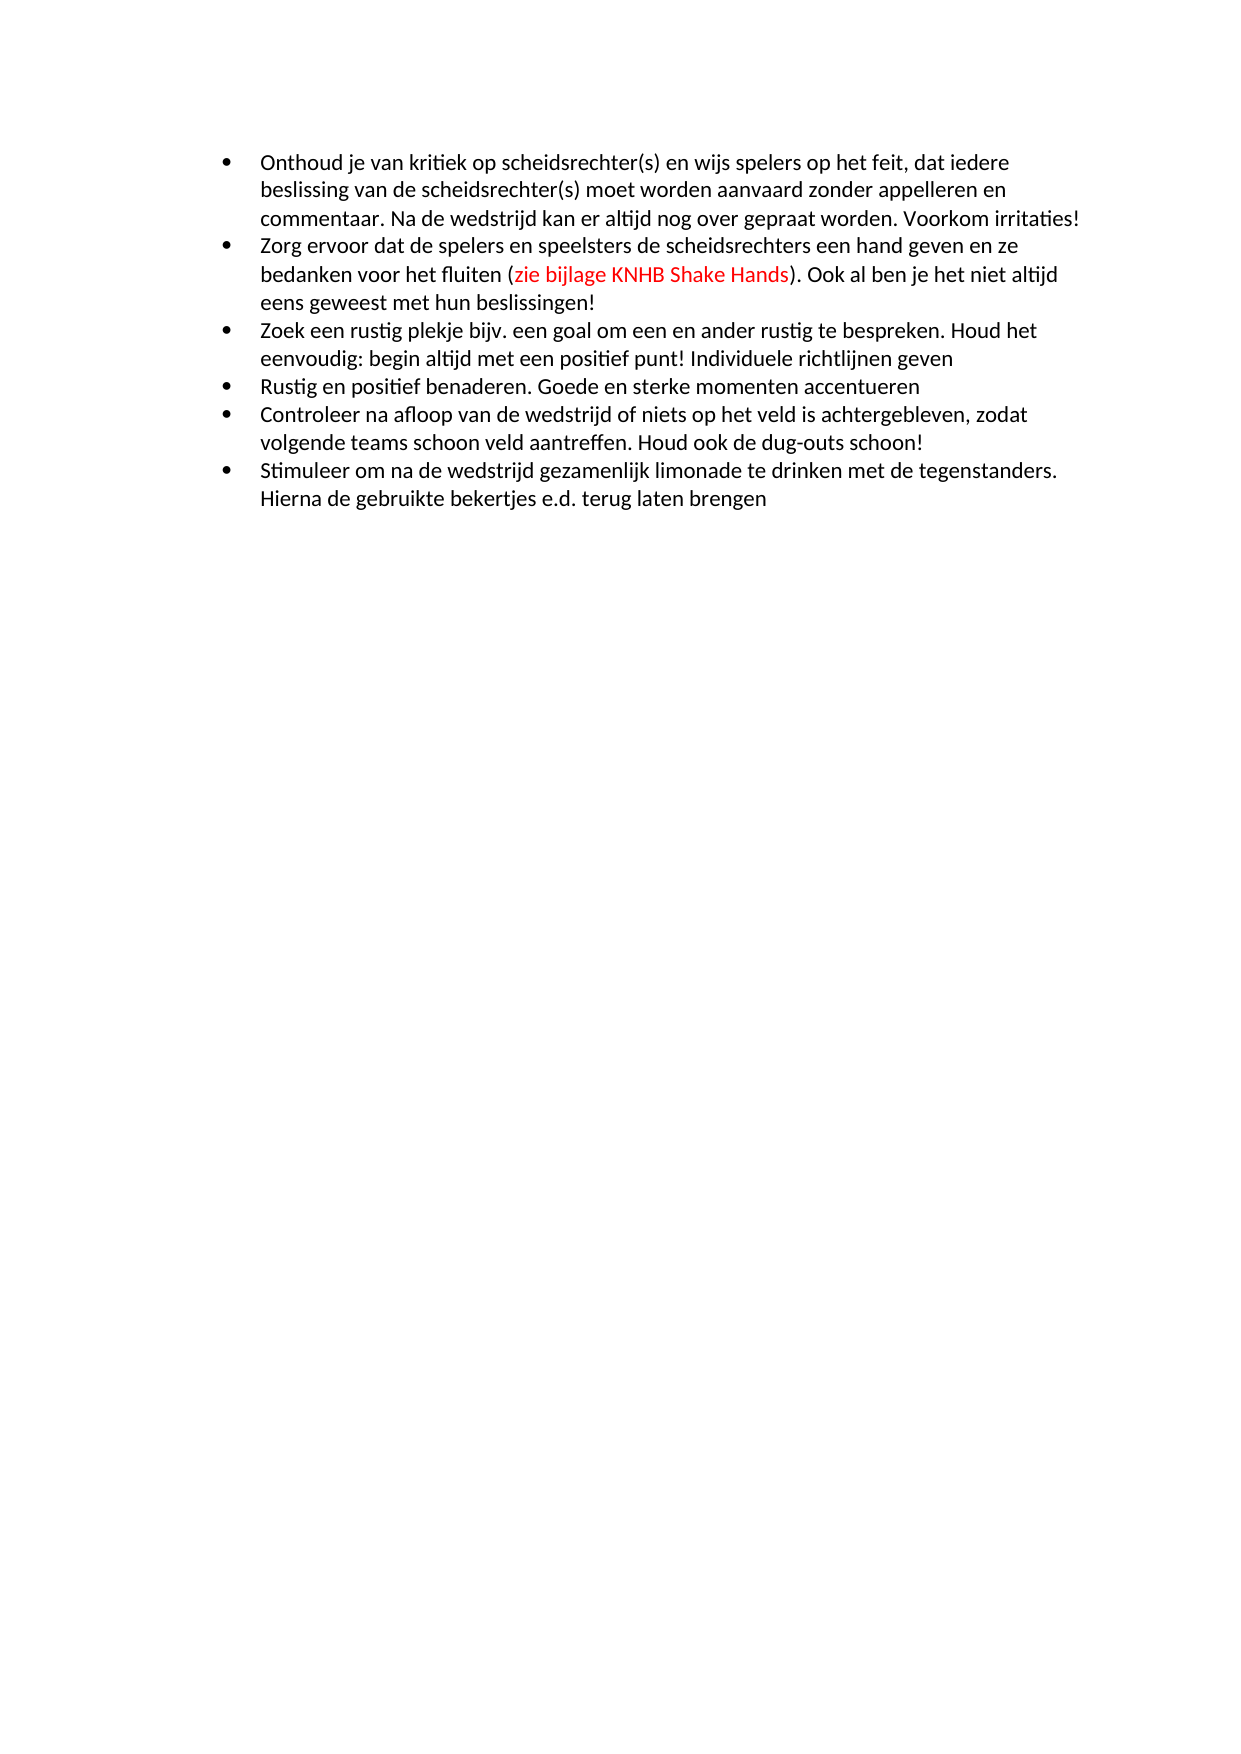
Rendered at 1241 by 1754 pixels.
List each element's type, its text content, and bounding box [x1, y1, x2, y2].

list Stimuleer om na de wedstrijd gezamenlijk limonade te drinken met de tegenstanders. Hierna de gebruikte bekertjes e.d. terug laten brengen [223, 456, 1093, 512]
list Onthoud je van kritiek op scheidsrechter(s) en wijs spelers op het feit, dat iedere beslissing van de scheidsrechter(s) moet worden aanvaard zonder appelleren en commentaar. Na de wedstrijd kan er altijd nog over gepraat worden. Voorkom irritaties! [223, 148, 1093, 232]
list Controleer na afloop van de wedstrijd of niets op het veld is achtergebleven, zodat volgende teams schoon veld aantreffen. Houd ook de dug-outs schoon! [223, 400, 1093, 456]
list Zorg ervoor dat de spelers en speelsters de scheidsrechters een hand geven en ze bedanken voor het fluiten (zie bijlage KNHB Shake Hands). Ook al ben je het niet altijd eens geweest met hun beslissingen! [223, 232, 1093, 316]
list Zoek een rustig plekje bijv. een goal om een en ander rustig te bespreken. Houd het eenvoudig: begin altijd met een positief punt! Individuele richtlijnen geven [223, 316, 1093, 372]
list Rustig en positief benaderen. Goede en sterke momenten accentueren [223, 372, 1093, 400]
